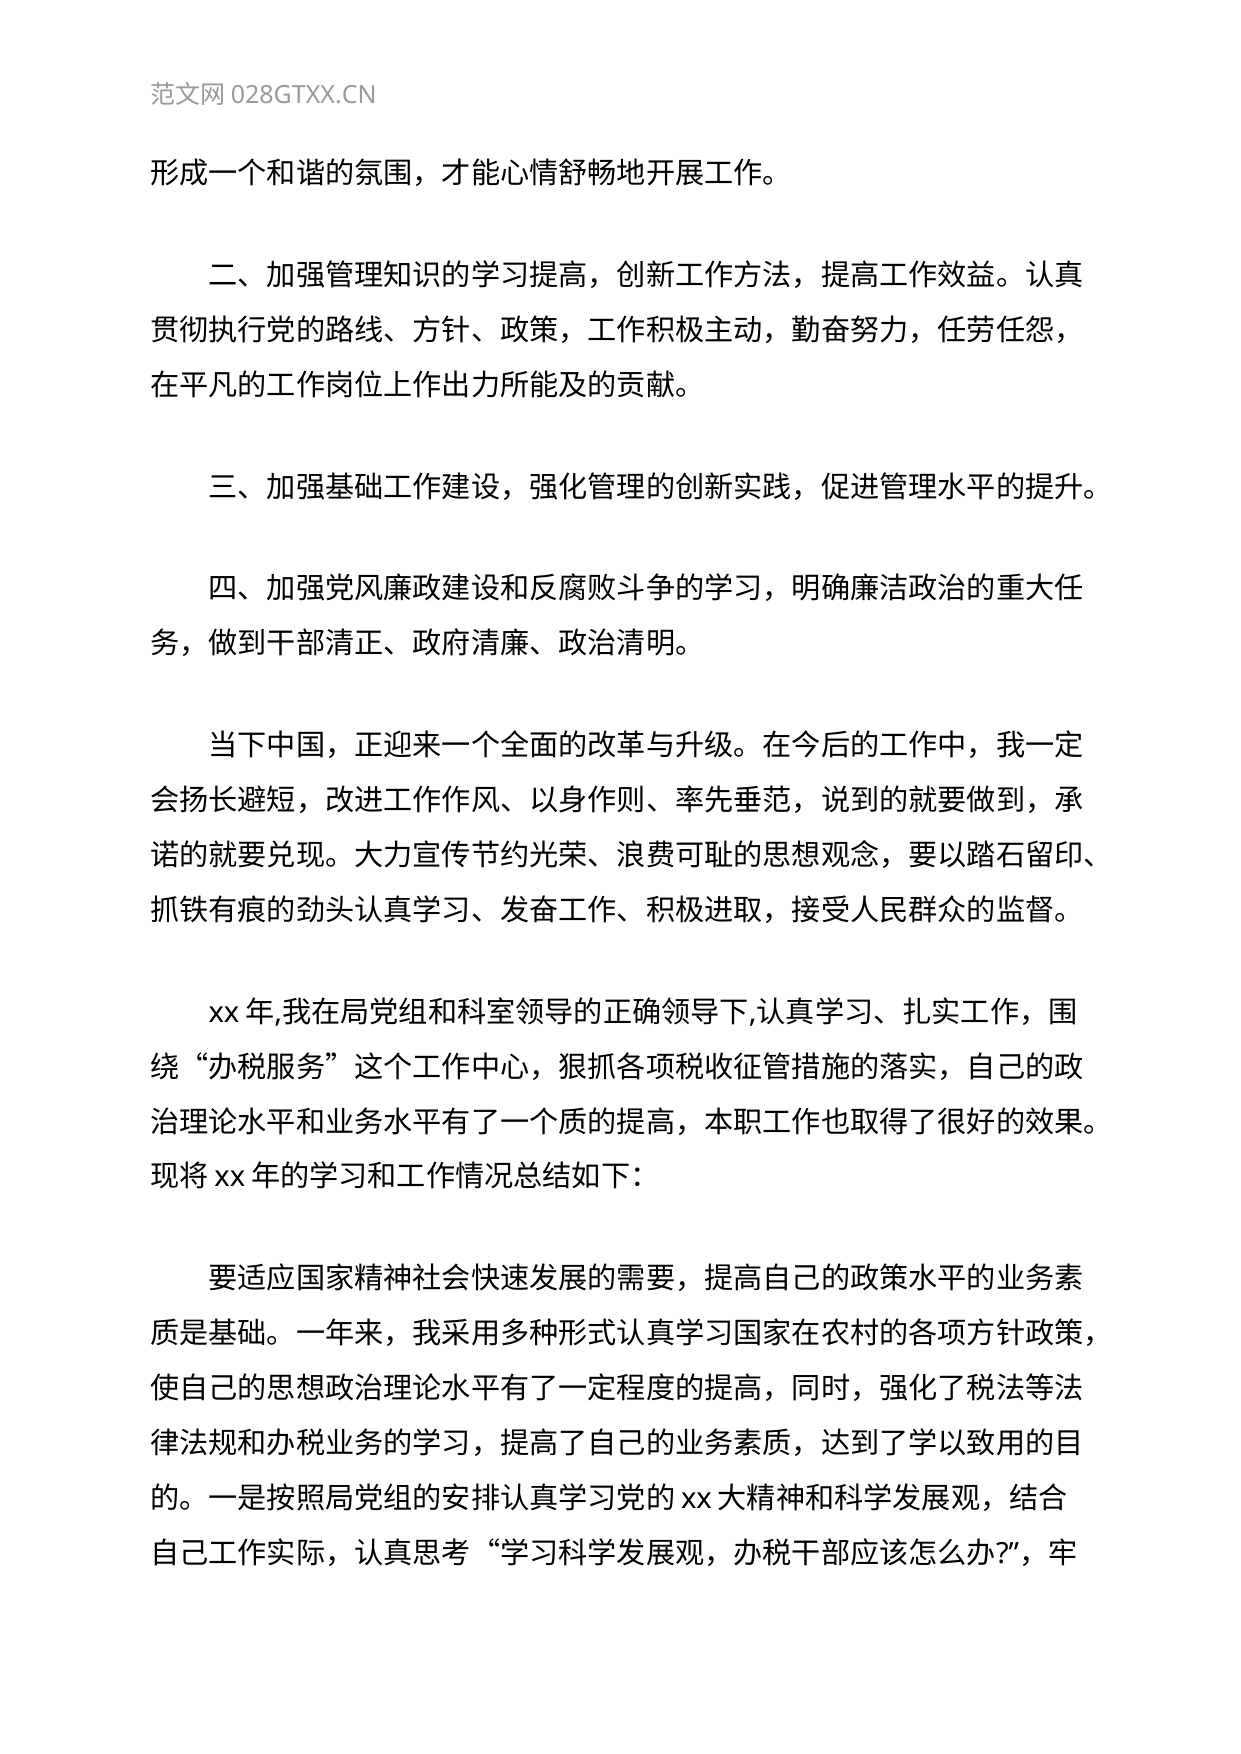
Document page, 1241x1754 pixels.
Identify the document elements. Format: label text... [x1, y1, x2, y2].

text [150, 1255, 1090, 1572]
text 三、加强基础工作建设，强化管理的创新实践，促进管理水平的提升。 [150, 463, 1090, 506]
text 当下中国，正迎来一个全面的改革与升级。在今后的工作中，我一定会扬长避短，改进工作作风、以身作则、率先垂范，说到的就要做到，承诺的就要兑现。大力宣传节约光荣、浪费可耻的思想观念，要以踏石留印、抓铁有痕的劲头认真学习、发奋工作、积极进取，接受人民群众的监督。 [150, 722, 1090, 929]
text 四、加强党风廉政建设和反腐败斗争的学习，明确廉洁政治的重大任务，做到干部清正、政府清廉、政治清明。 [150, 565, 1090, 662]
text xx年,我在局党组和科室领导的正确领导下,认真学习、扎实工作，围绕“办税服务”这个工作中心，狠抓各项税收征管措施的落实，自己的政治理论水平和业务水平有了一个质的提高，本职工作也取得了很好的效果。现将xx年的学习和工作情况总结如下： [150, 988, 1090, 1195]
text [150, 150, 1090, 192]
text 二、加强管理知识的学习提高，创新工作方法，提高工作效益。认真贯彻执行党的路线、方针、政策，工作积极主动，勤奋努力，任劳任怨，在平凡的工作岗位上作出力所能及的贡献。 [150, 252, 1090, 404]
